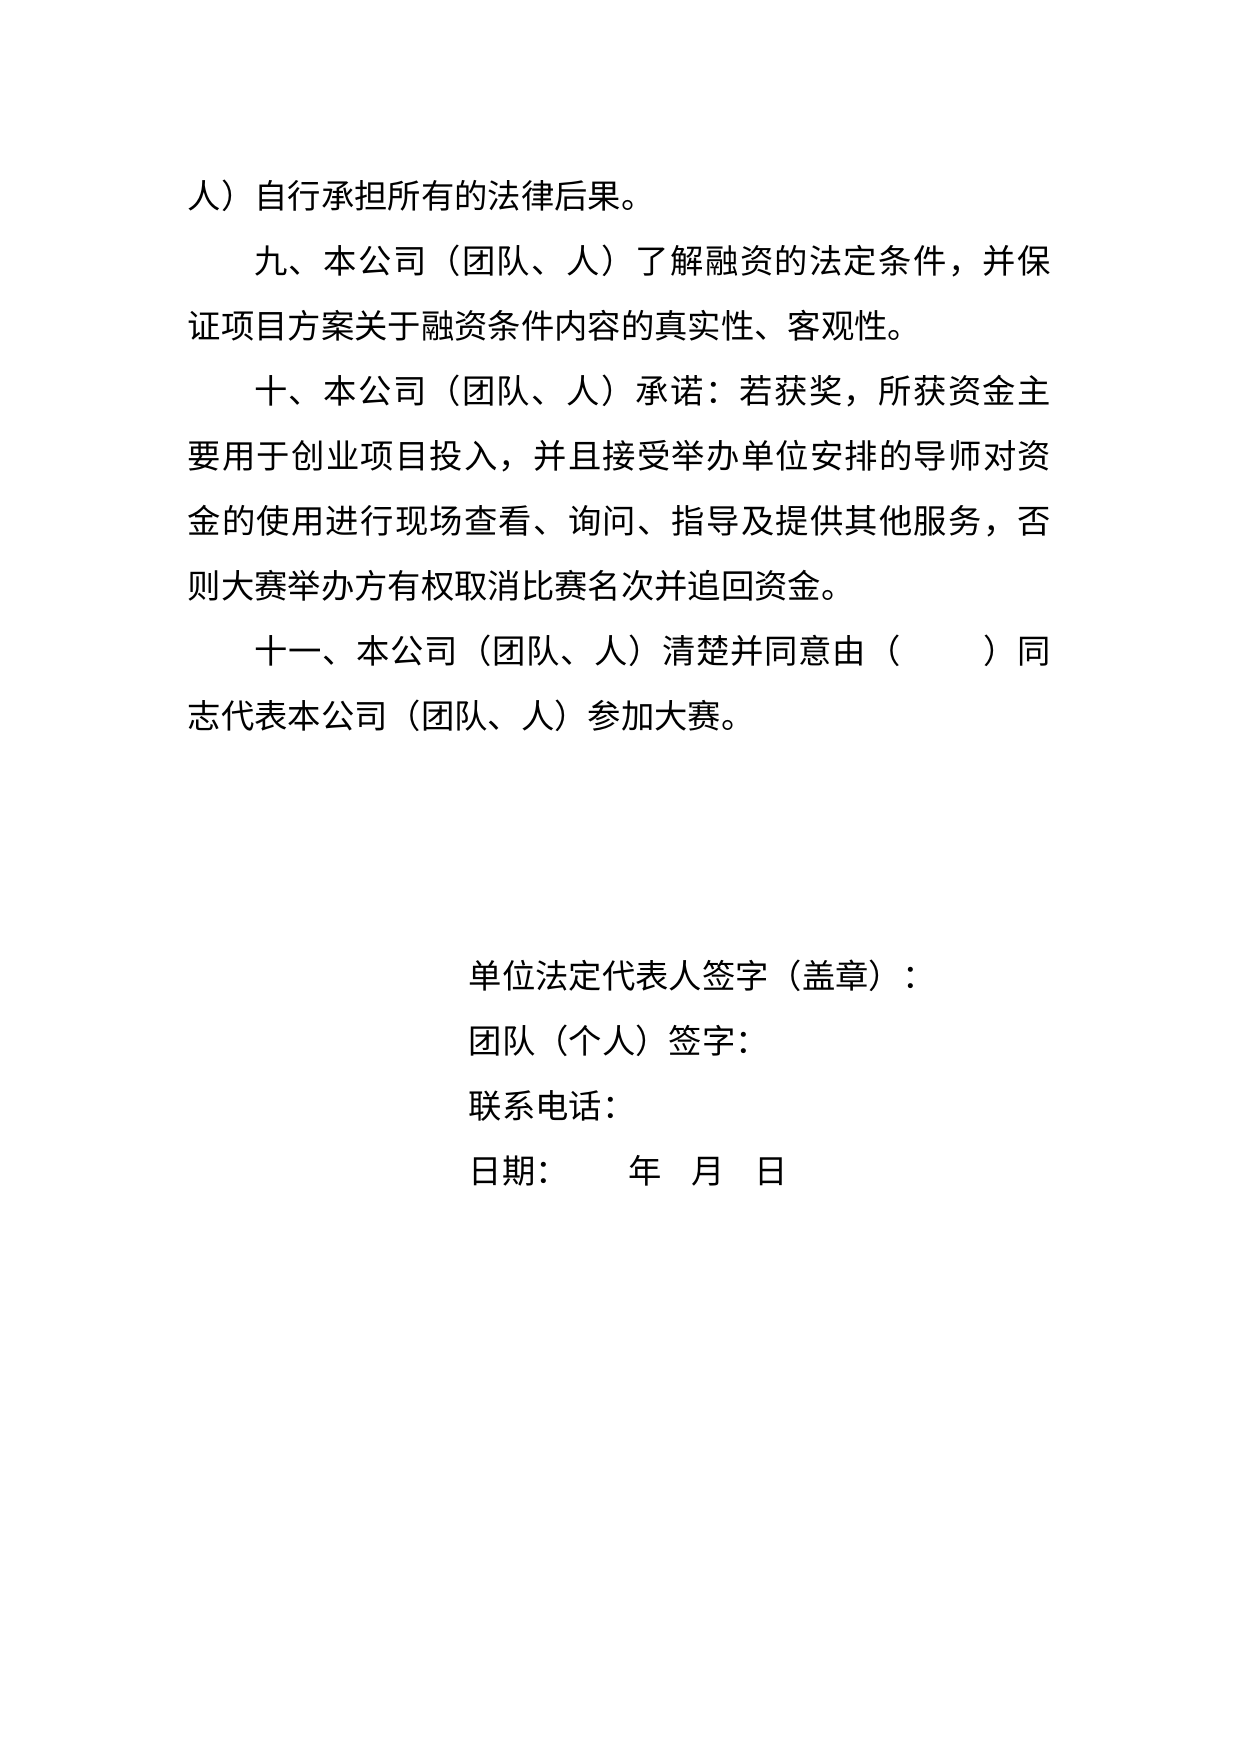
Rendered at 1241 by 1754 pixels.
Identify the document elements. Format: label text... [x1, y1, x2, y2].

text 团队（个人）签字： [187, 1007, 1053, 1072]
text 单位法定代表人签字（盖章）： [187, 942, 1053, 1007]
text 十、本公司（团队、人）承诺：若获奖，所获资金主要用于创业项目投入，并且接受举办单位安排的导师对资金的使用进行现场查看、询问、指导及提供其他服务，否则大赛举办方有权取消比赛名次并追回资金。 [187, 357, 1053, 617]
text 联系电话： [187, 1072, 1053, 1137]
text 十一、本公司（团队、人）清楚并同意由（ ）同志代表本公司（团队、人）参加大赛。 [187, 617, 1053, 747]
text 九、本公司（团队、人）了解融资的法定条件，并保证项目方案关于融资条件内容的真实性、客观性。 [187, 227, 1053, 357]
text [187, 162, 1053, 227]
text 日期： 年 月 日 [187, 1137, 1053, 1202]
